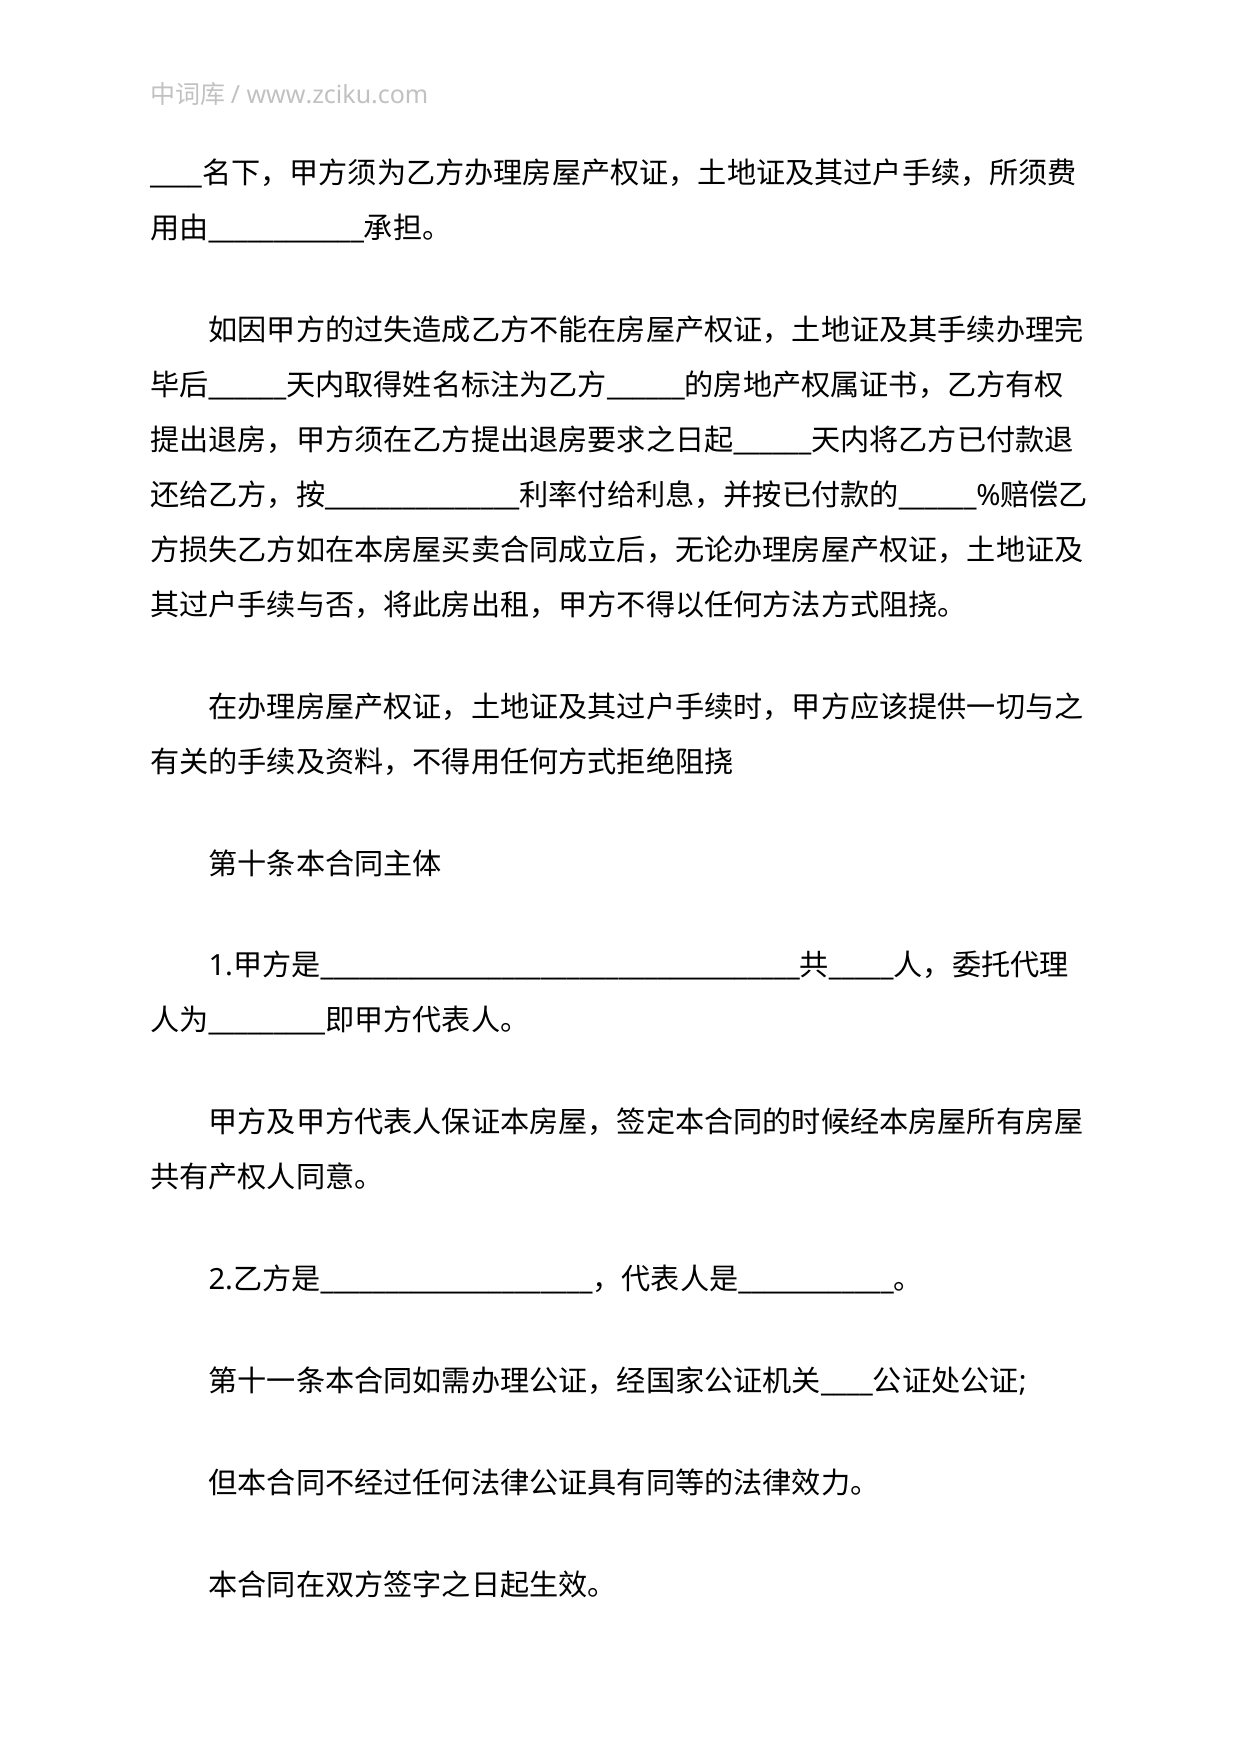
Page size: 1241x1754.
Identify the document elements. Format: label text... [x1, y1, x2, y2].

text 本合同在双方签字之日起生效。 [150, 1561, 1090, 1604]
text 如因甲方的过失造成乙方不能在房屋产权证，土地证及其手续办理完毕后______天内取得姓名标注为乙方______的房地产权属证书，乙方有权提出退房，甲方须在乙方提出退房要求之日起______天内将乙方已付款退还给乙方，按_______________利率付给利息，并按已付款的______%赔偿乙方损失乙方如在本房屋买卖合同成立后，无论办理房屋产权证，土地证及其过户手续与否，将此房出租，甲方不得以任何方法方式阻挠。 [150, 307, 1090, 624]
text 甲方及甲方代表人保证本房屋，签定本合同的时候经本房屋所有房屋共有产权人同意。 [150, 1099, 1090, 1196]
text 第十条本合同主体 [150, 840, 1090, 882]
text 2.乙方是_____________________，代表人是____________。 [150, 1256, 1090, 1298]
text 但本合同不经过任何法律公证具有同等的法律效力。 [150, 1459, 1090, 1502]
text 在办理房屋产权证，土地证及其过户手续时，甲方应该提供一切与之有关的手续及资料，不得用任何方式拒绝阻挠 [150, 683, 1090, 781]
text 第十一条本合同如需办理公证，经国家公证机关____公证处公证; [150, 1358, 1090, 1400]
text 1.甲方是_____________________________________共_____人，委托代理人为_________即甲方代表人。 [150, 942, 1090, 1039]
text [150, 150, 1090, 247]
